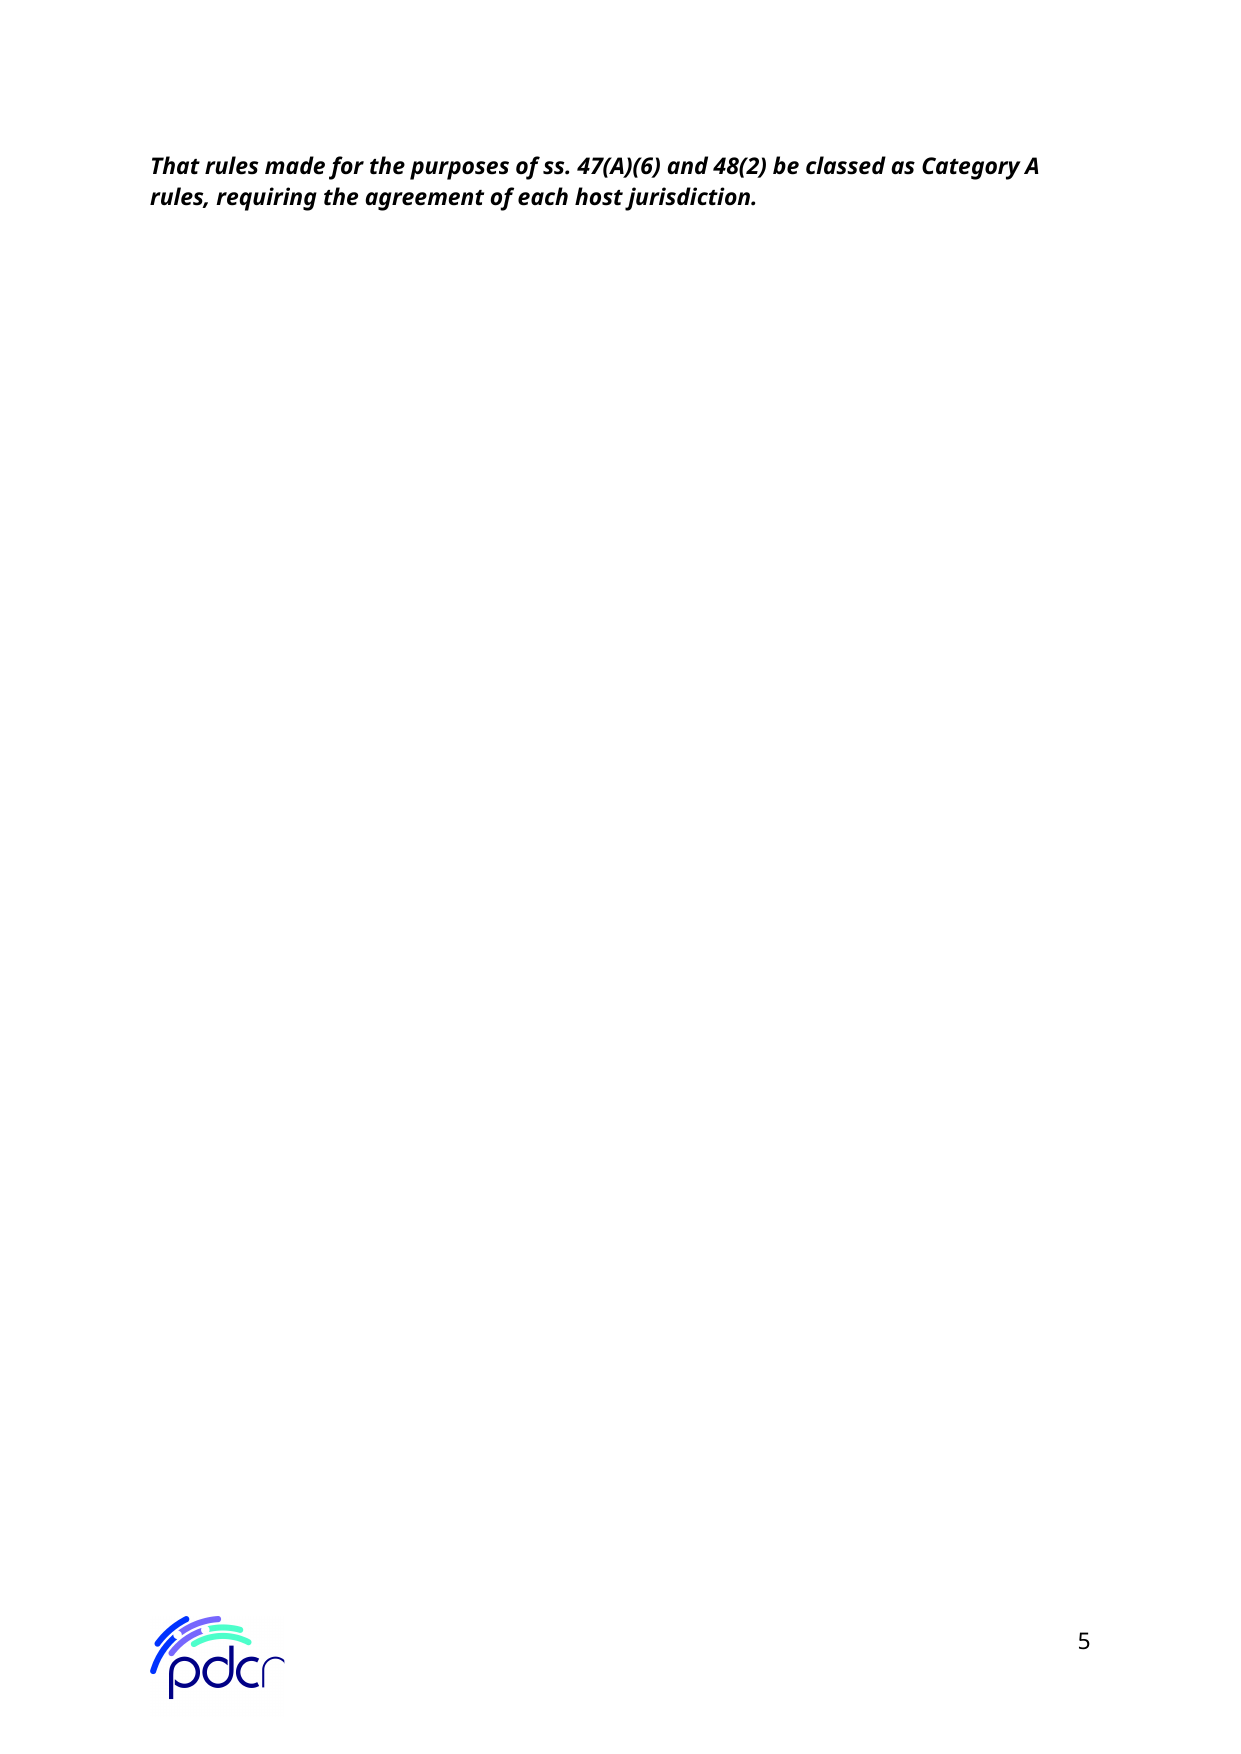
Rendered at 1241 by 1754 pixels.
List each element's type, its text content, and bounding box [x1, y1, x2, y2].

text That rules made for the purposes of ss. 47(A)(6) and 48(2) be classed as Category A rules, requiring the agreement of each host jurisdiction. [150, 150, 1090, 212]
picture [150, 1616, 285, 1717]
